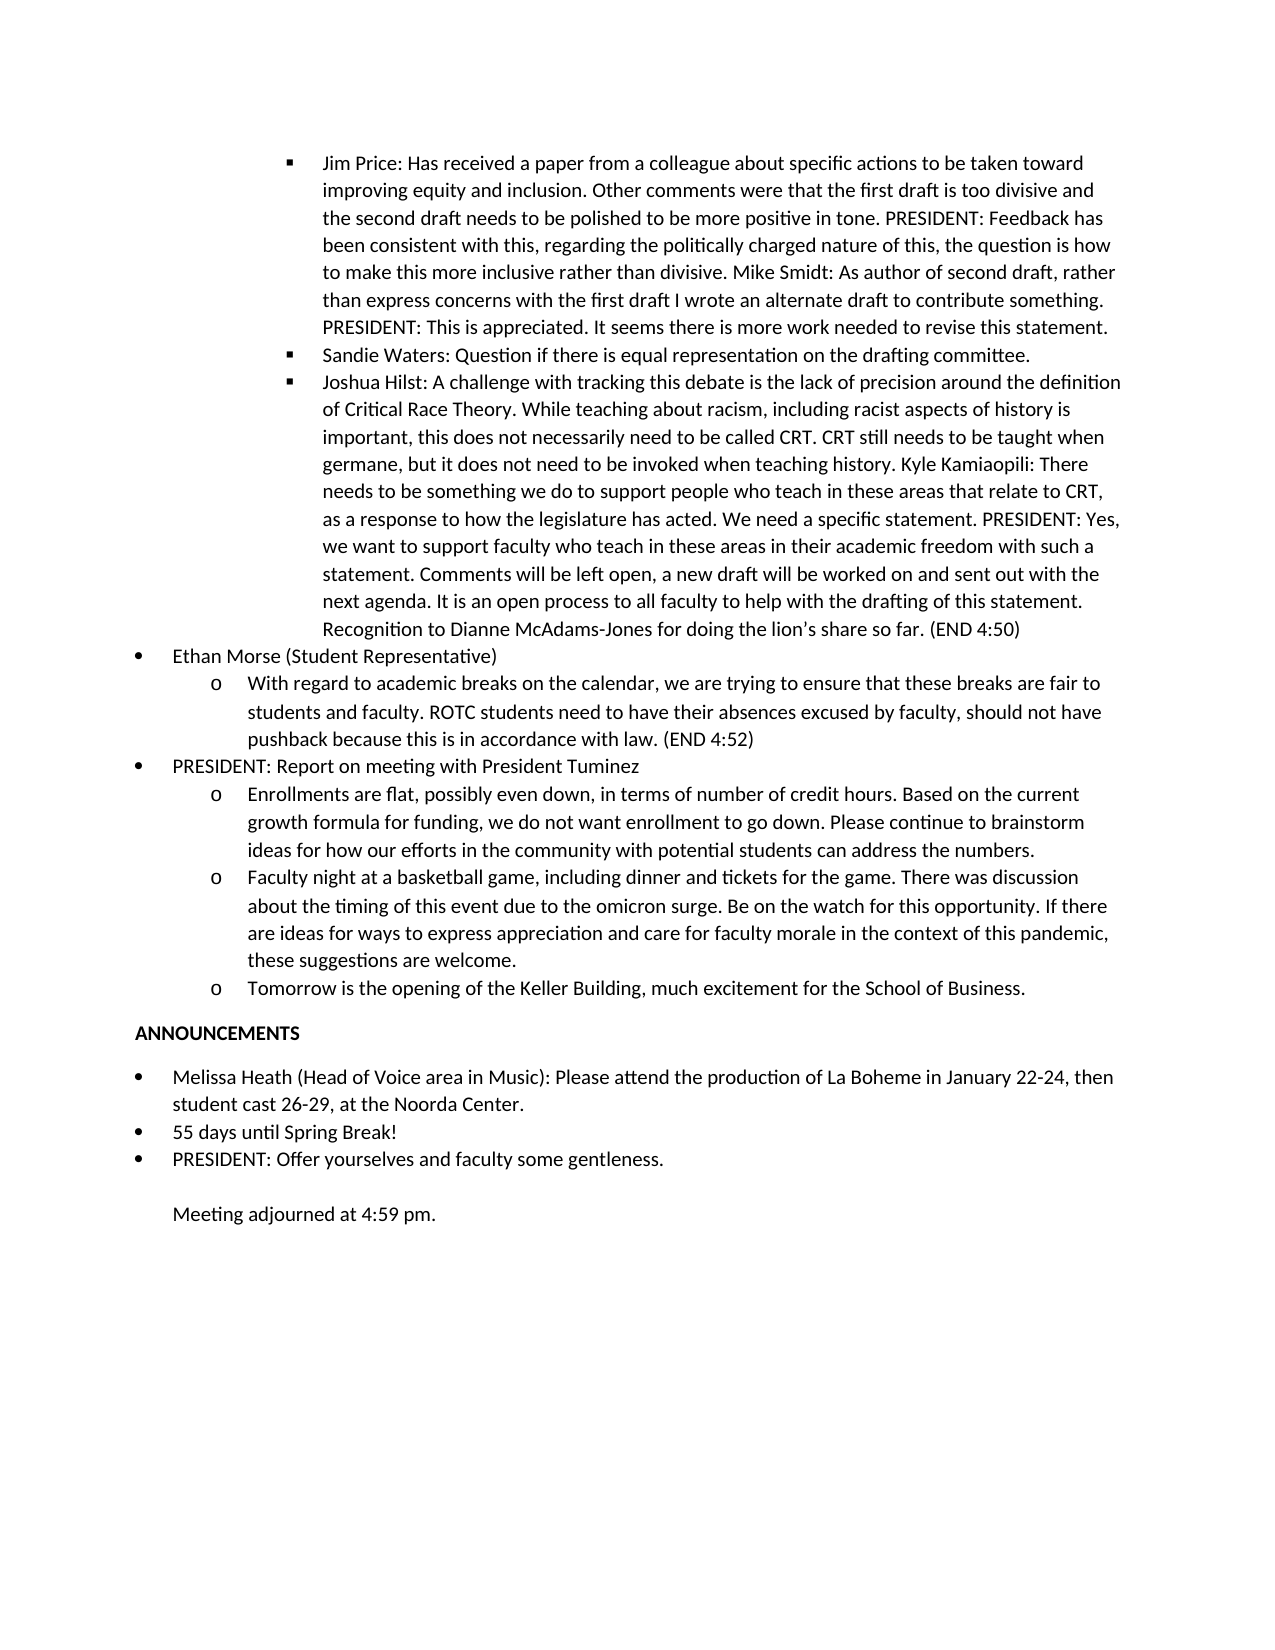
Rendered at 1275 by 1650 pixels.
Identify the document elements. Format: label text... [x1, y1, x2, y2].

list PRESIDENT: Offer yourselves and faculty some gentleness. [135, 1146, 1125, 1172]
list With regard to academic breaks on the calendar, we are trying to ensure that these breaks are fair to students and faculty. ROTC students need to have their absences excused by faculty, should not have pushback because this is in accordance with law. (END 4:52) [210, 671, 1125, 752]
list Meeting adjourned at 4:59 pm. [172, 1201, 1125, 1227]
list Joshua Hilst: A challenge with tracking this debate is the lack of precision around the definition of Critical Race Theory. While teaching about racism, including racist aspects of history is important, this does not necessarily need to be called CRT. CRT still needs to be taught when germane, but it does not need to be invoked when teaching history. Kyle Kamiaopili: There needs to be something we do to support people who teach in these areas that relate to CRT, as a response to how the legislature has acted. We need a specific statement. PRESIDENT: Yes, we want to support faculty who teach in these areas in their academic freedom with such a statement. Comments will be left open, a new draft will be worked on and sent out with the next agenda. It is an open process to all faculty to help with the drafting of this statement. Recognition to Dianne McAdams-Jones for doing the lion’s share so far. (END 4:50) [285, 369, 1125, 641]
list Melissa Heath (Head of Voice area in Music): Please attend the production of La Boheme in January 22-24, then student cast 26-29, at the Noorda Center. [135, 1064, 1125, 1117]
list 55 days until Spring Break! [135, 1119, 1125, 1144]
list PRESIDENT: Report on meeting with President Tuminez [135, 754, 1125, 779]
list Ethan Morse (Student Representative) [135, 643, 1125, 668]
list Tomorrow is the opening of the Keller Building, much excitement for the School of Business. [210, 975, 1125, 1001]
list Sandie Waters: Question if there is equal representation on the drafting committee. [285, 342, 1125, 367]
list Jim Price: Has received a paper from a colleague about specific actions to be taken toward improving equity and inclusion. Other comments were that the first draft is too divisive and the second draft needs to be polished to be more positive in tone. PRESIDENT: Feedback has been consistent with this, regarding the politically charged nature of this, the question is how to make this more inclusive rather than divisive. Mike Smidt: As author of second draft, rather than express concerns with the first draft I wrote an alternate draft to contribute something. PRESIDENT: This is appreciated. It seems there is more work needed to revise this statement. [285, 150, 1125, 340]
text ANNOUNCEMENTS [135, 1020, 1125, 1046]
list Enrollments are flat, possibly even down, in terms of number of credit hours. Based on the current growth formula for funding, we do not want enrollment to go down. Please continue to brainstorm ideas for how our efforts in the community with potential students can address the numbers. [210, 781, 1125, 862]
list Faculty night at a basketball game, including dinner and tickets for the game. There was discussion about the timing of this event due to the omicron surge. Be on the watch for this opportunity. If there are ideas for ways to express appreciation and care for faculty morale in the context of this pandemic, these suggestions are welcome. [210, 864, 1125, 973]
